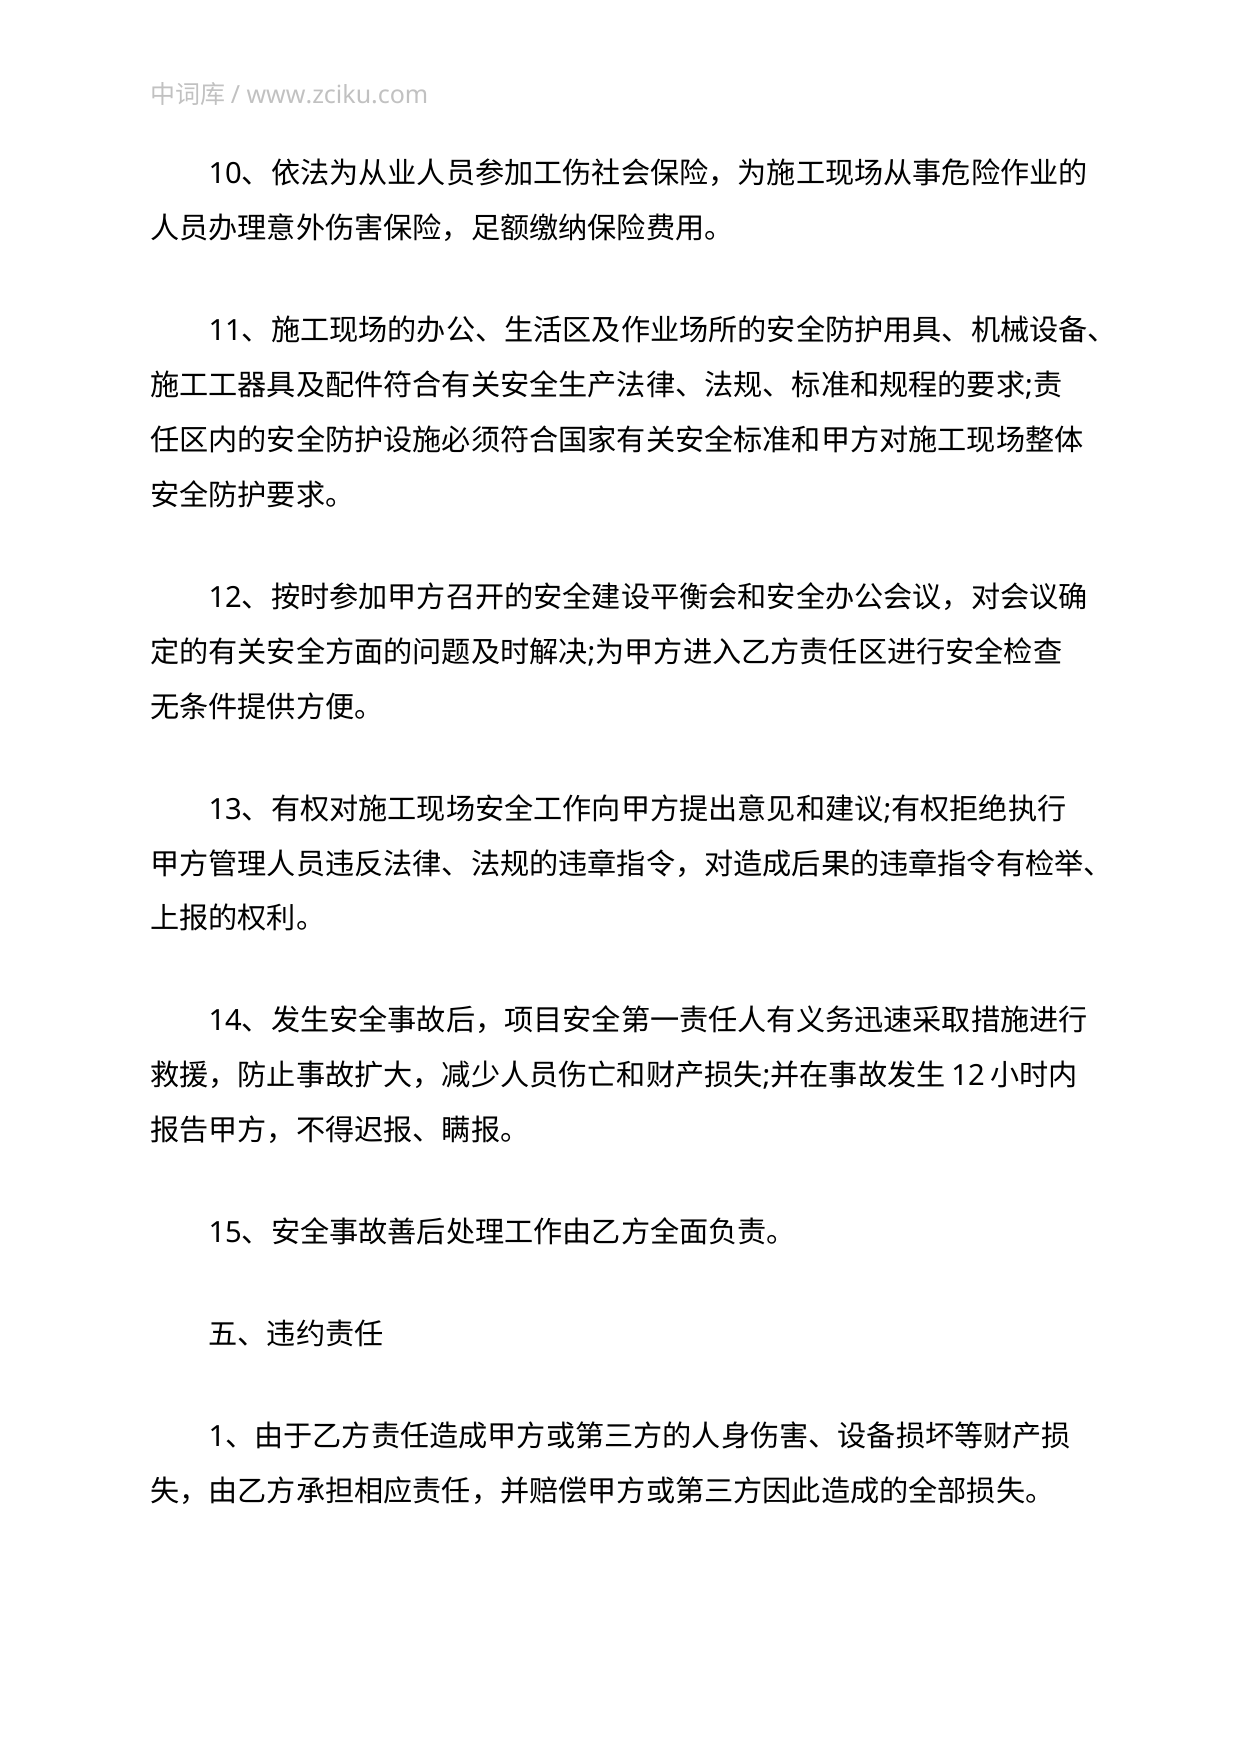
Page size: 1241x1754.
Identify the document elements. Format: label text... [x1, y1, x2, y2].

text 13、有权对施工现场安全工作向甲方提出意见和建议;有权拒绝执行甲方管理人员违反法律、法规的违章指令，对造成后果的违章指令有检举、上报的权利。 [150, 785, 1090, 937]
text 10、依法为从业人员参加工伤社会保险，为施工现场从事危险作业的人员办理意外伤害保险，足额缴纳保险费用。 [150, 150, 1090, 247]
text 15、安全事故善后处理工作由乙方全面负责。 [150, 1209, 1090, 1251]
text 11、施工现场的办公、生活区及作业场所的安全防护用具、机械设备、施工工器具及配件符合有关安全生产法律、法规、标准和规程的要求;责任区内的安全防护设施必须符合国家有关安全标准和甲方对施工现场整体安全防护要求。 [150, 307, 1090, 514]
text 1、由于乙方责任造成甲方或第三方的人身伤害、设备损坏等财产损失，由乙方承担相应责任，并赔偿甲方或第三方因此造成的全部损失。 [150, 1412, 1090, 1510]
text 14、发生安全事故后，项目安全第一责任人有义务迅速采取措施进行救援，防止事故扩大，减少人员伤亡和财产损失;并在事故发生12小时内报告甲方，不得迟报、瞒报。 [150, 997, 1090, 1149]
text 12、按时参加甲方召开的安全建设平衡会和安全办公会议，对会议确定的有关安全方面的问题及时解决;为甲方进入乙方责任区进行安全检查无条件提供方便。 [150, 573, 1090, 726]
text 五、违约责任 [150, 1311, 1090, 1353]
